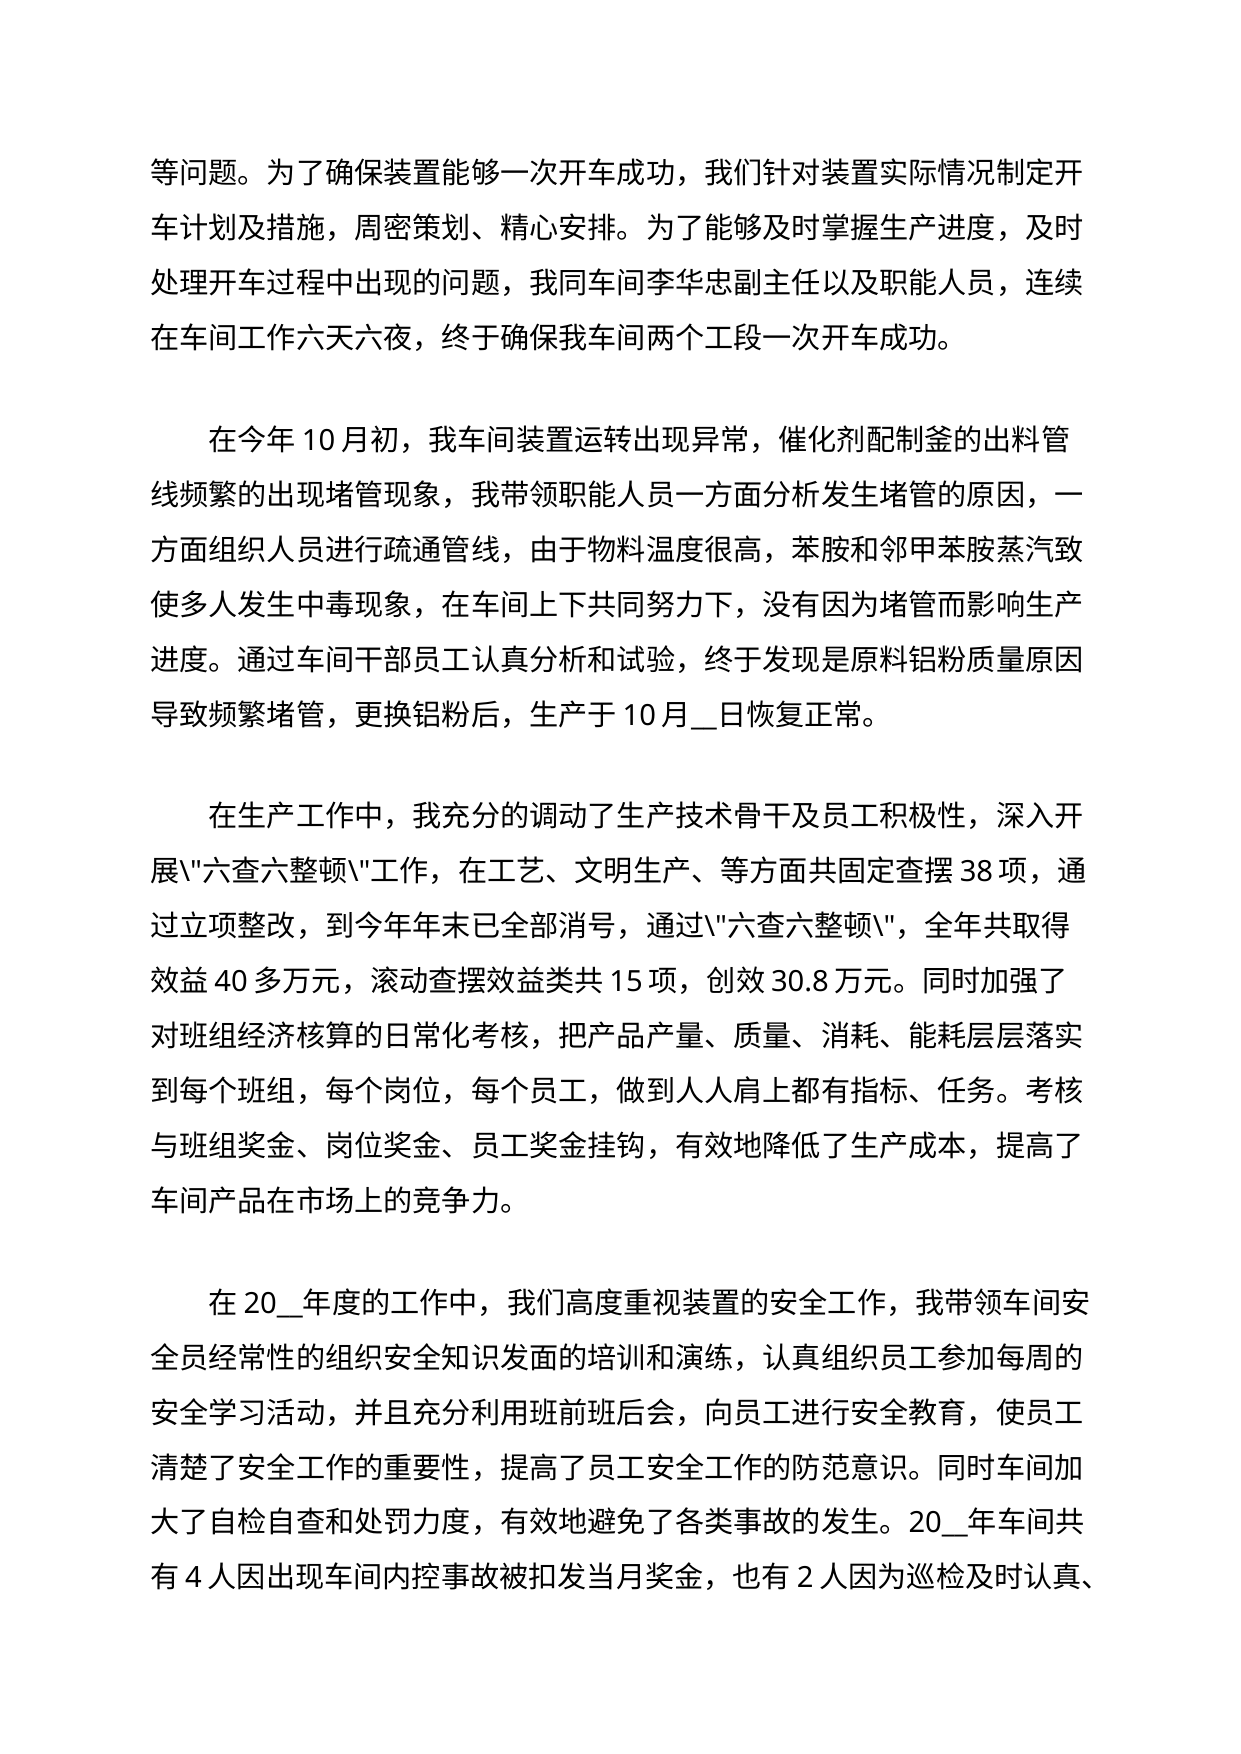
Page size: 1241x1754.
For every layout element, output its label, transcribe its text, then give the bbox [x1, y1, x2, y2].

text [150, 1279, 1090, 1596]
text 在生产工作中，我充分的调动了生产技术骨干及员工积极性，深入开展\"六查六整顿\"工作，在工艺、文明生产、等方面共固定查摆38项，通过立项整改，到今年年末已全部消号，通过\"六查六整顿\"，全年共取得效益40多万元，滚动查摆效益类共15项，创效30.8万元。同时加强了对班组经济核算的日常化考核，把产品产量、质量、消耗、能耗层层落实到每个班组，每个岗位，每个员工，做到人人肩上都有指标、任务。考核与班组奖金、岗位奖金、员工奖金挂钩，有效地降低了生产成本，提高了车间产品在市场上的竞争力。 [150, 793, 1090, 1220]
text 在今年10月初，我车间装置运转出现异常，催化剂配制釜的出料管线频繁的出现堵管现象，我带领职能人员一方面分析发生堵管的原因，一方面组织人员进行疏通管线，由于物料温度很高，苯胺和邻甲苯胺蒸汽致使多人发生中毒现象，在车间上下共同努力下，没有因为堵管而影响生产进度。通过车间干部员工认真分析和试验，终于发现是原料铝粉质量原因导致频繁堵管，更换铝粉后，生产于10月__日恢复正常。 [150, 416, 1090, 733]
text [150, 150, 1090, 357]
